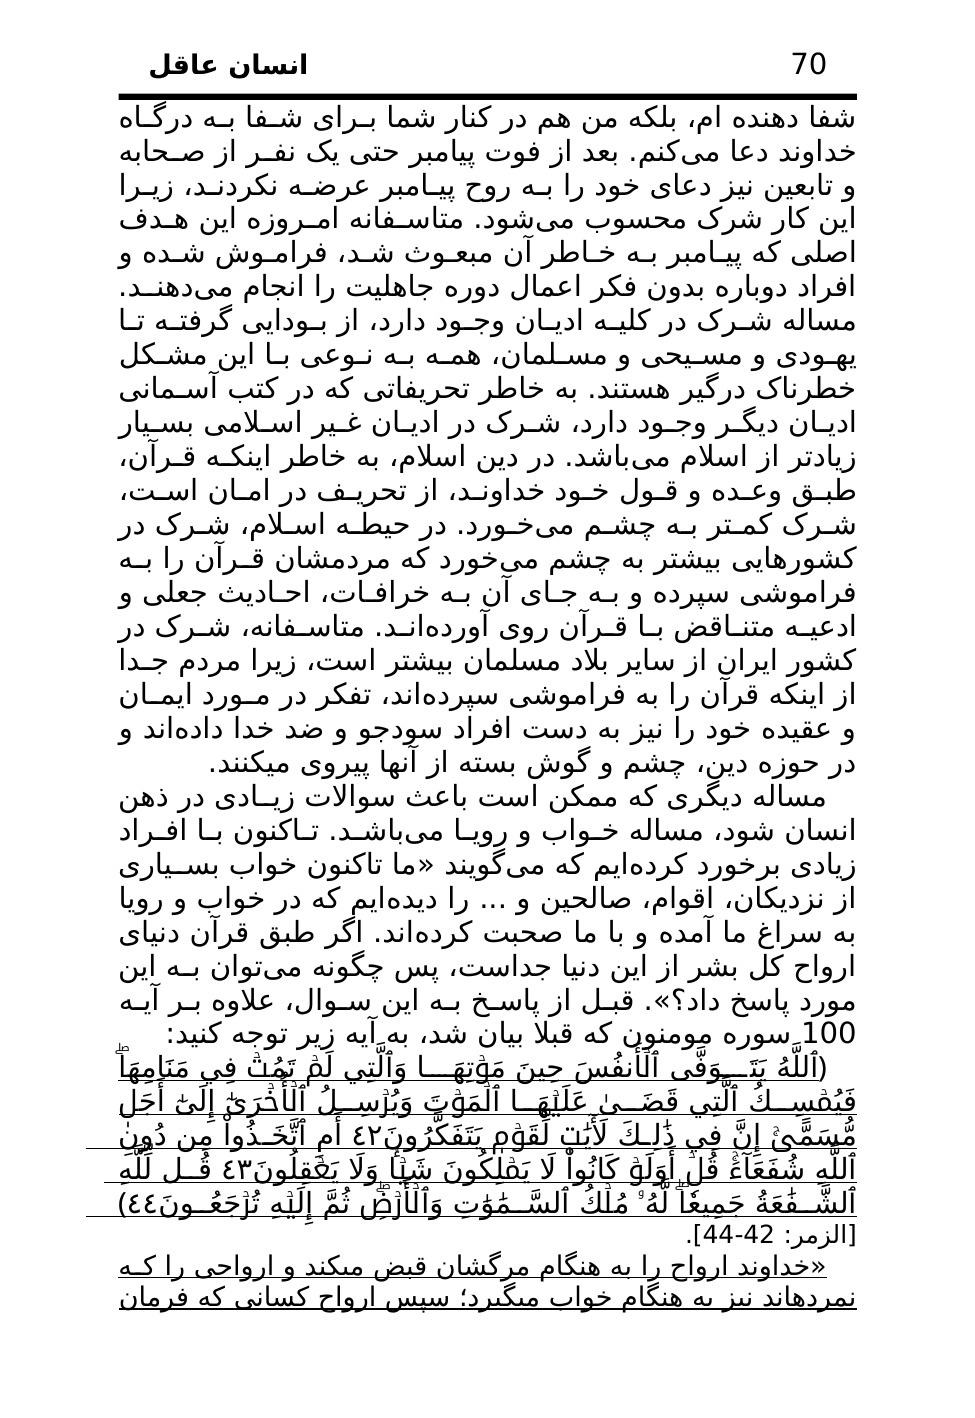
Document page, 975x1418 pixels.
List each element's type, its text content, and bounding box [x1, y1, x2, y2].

text ﴿ٱللَّهُ يَتَوَفَّى ٱلۡأَنفُسَ حِينَ مَوۡتِهَا وَٱلَّتِي لَمۡ تَمُتۡ فِي مَنَامِهَاۖ فَيُمۡسِكُ ٱلَّتِي قَضَىٰ عَلَيۡهَا ٱلۡمَوۡتَ وَيُرۡسِلُ ٱلۡأُخۡرَىٰٓ إِلَىٰٓ أَجَلٖ مُّسَمًّىۚ إِنَّ فِي ذَٰلِكَ لَأٓيَٰتٖ لِّقَوۡمٖ يَتَفَكَّرُونَ٤٢ أَمِ ٱتَّخَذُواْ مِن دُونِ ٱللَّهِ شُفَعَآءَۚ قُلۡ أَوَلَوۡ كَانُواْ لَا يَمۡلِكُونَ شَيۡ‍ٔٗا وَلَا يَعۡقِلُونَ٤٣ قُل لِّلَّهِ ٱلشَّفَٰعَةُ جَمِيعٗاۖ لَّهُۥ مُلۡكُ ٱلسَّمَٰوَٰتِ وَٱلۡأَرۡضِۖ ثُمَّ إِلَيۡهِ تُرۡجَعُونَ٤٤﴾ [الزمر: 42-44]. [118, 1051, 857, 1114]
text مساله دیگری که ممکن است باعث سوالات زیادی در ذهن انسان شود، مساله خواب و رویا می‌باشد. تاکنون با افراد زیادی برخورد کرده‌ایم که می‌گویند «ما تاکنون خواب بسیاری از نزدیکان، اقوام، صالحین و ... را دیده‌ایم که در خواب و رویا به سراغ ما آمده و با ما صحبت کرده‌اند. اگر طبق قرآن دنیای ارواح کل بشر از این دنیا جداست، پس چگونه می‌توان به این مورد پاسخ داد؟». قبل از پاسخ به این سوال، علاوه بر آیه 100 سوره مومنون که قبلا بیان شد، به آیه زیر توجه کنید: [118, 779, 857, 1051]
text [118, 1250, 857, 1308]
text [118, 100, 857, 779]
